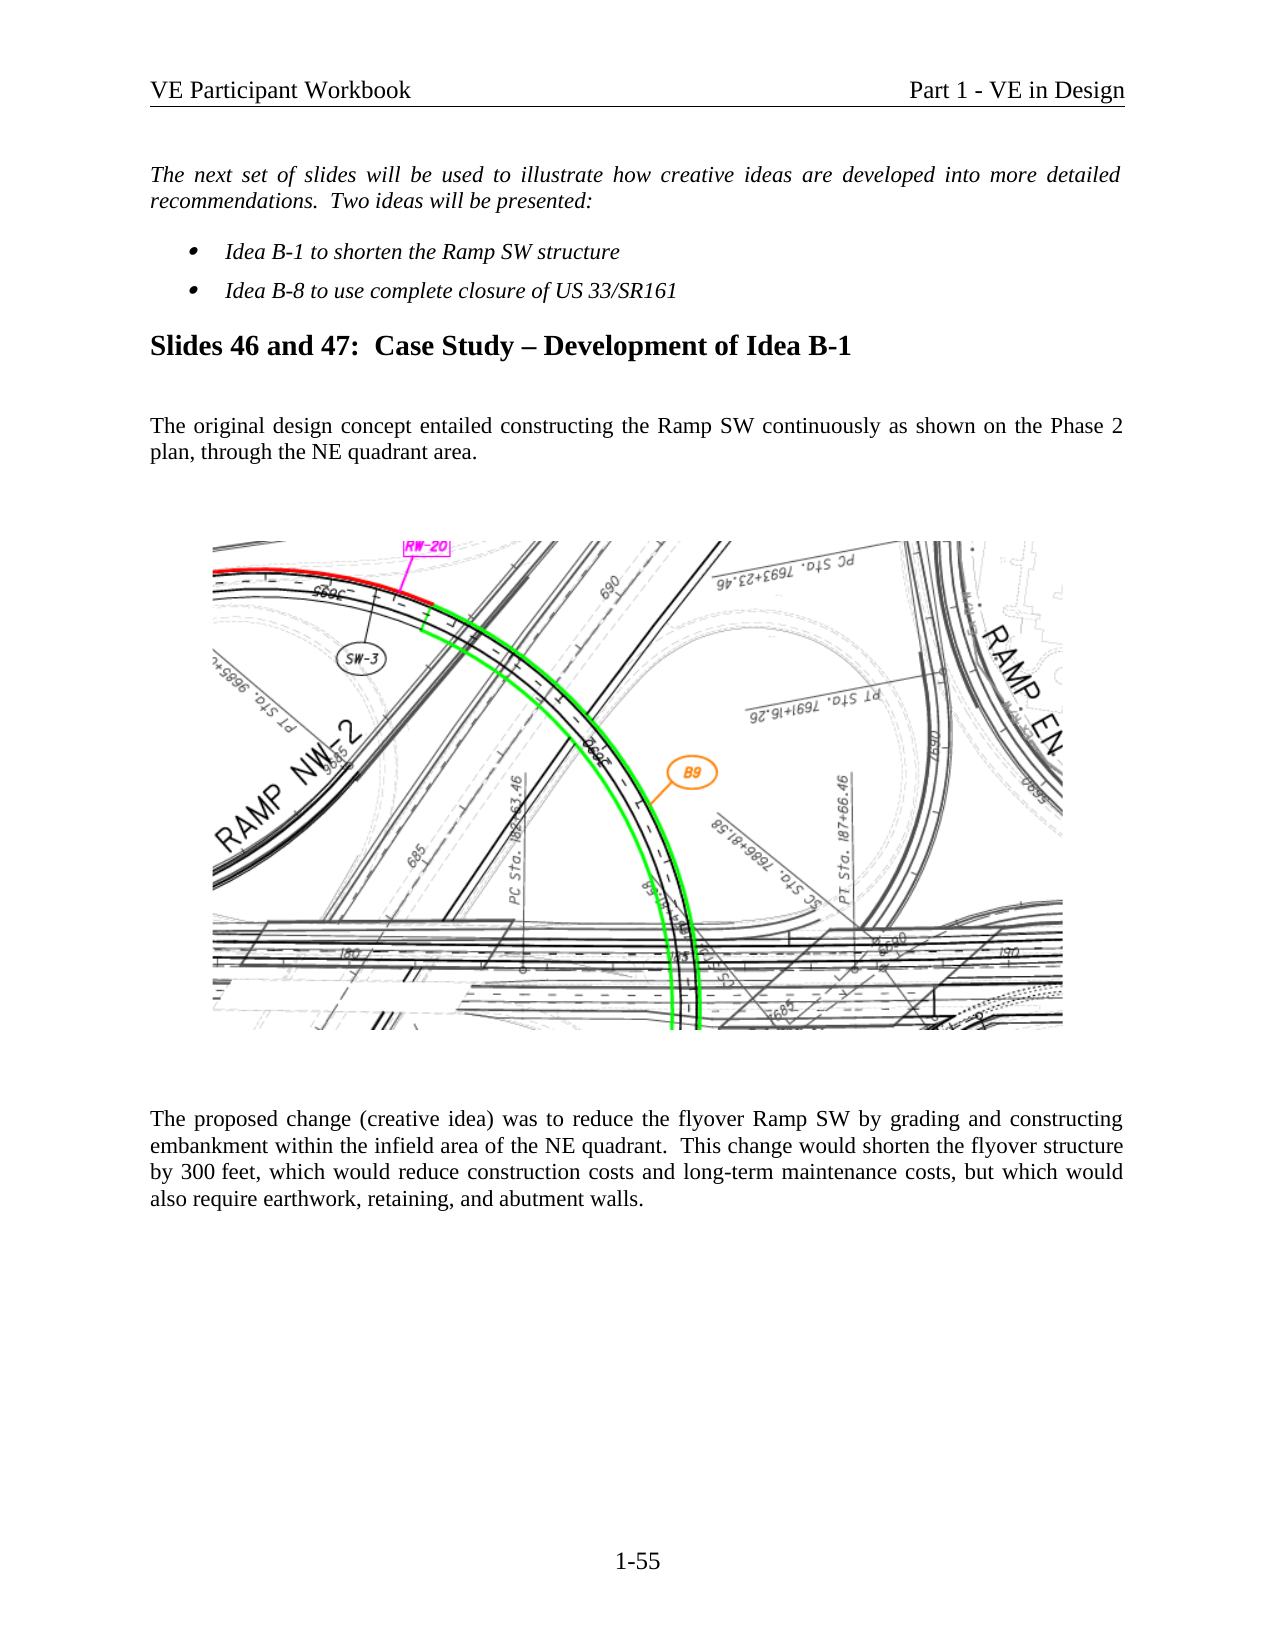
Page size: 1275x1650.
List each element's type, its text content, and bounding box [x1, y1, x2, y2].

subtitle Slides 46 and 47: Case Study – Development of Idea B-1 [150, 328, 1125, 362]
text Idea B-1 to shorten the Ramp SW structure [187, 238, 1125, 265]
text The proposed change (creative idea) was to reduce the flyover Ramp SW by grading and constructing embankment within the infield area of the NE quadrant. This change would shorten the flyover structure by 300 feet, which would reduce construction costs and long-term maintenance costs, but which would also require earthwork, retaining, and abutment walls. [150, 1106, 1125, 1211]
text Idea B-8 to use complete closure of US 33/SR161 [187, 277, 1125, 303]
text The original design concept entailed constructing the Ramp SW continuously as shown on the Phase 2 plan, through the NE quadrant area. [150, 412, 1125, 465]
picture [212, 541, 1063, 1030]
text The next set of slides will be used to illustrate how creative ideas are developed into more detailed recommendations. Two ideas will be presented: [150, 161, 1125, 213]
